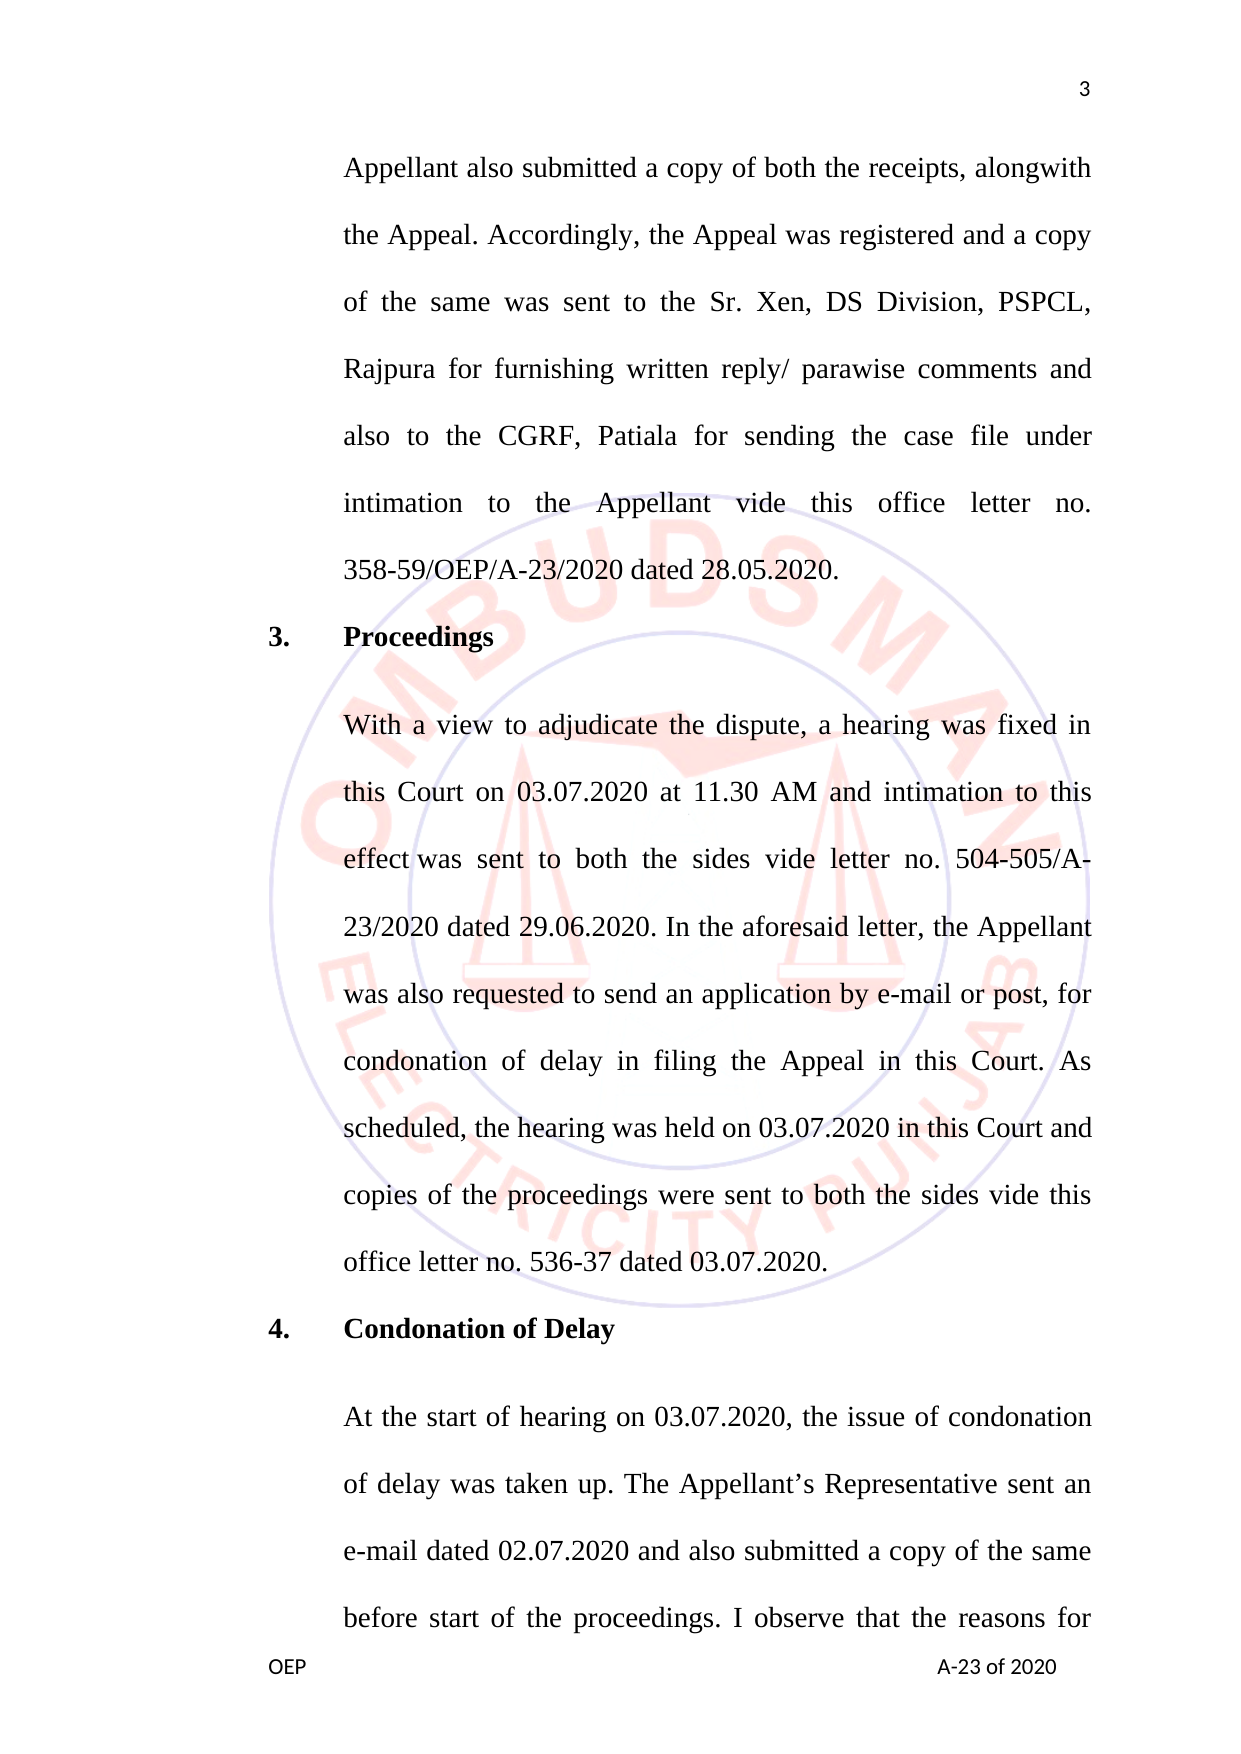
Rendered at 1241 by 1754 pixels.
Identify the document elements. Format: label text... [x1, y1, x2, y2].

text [343, 1399, 1093, 1634]
text 3. Proceedings [268, 619, 1090, 653]
text 4. Condonation of Delay [268, 1311, 1090, 1345]
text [343, 150, 1093, 586]
text With a view to adjudicate the dispute, a hearing was fixed in this Court on 03.07.2020 at 11.30 AM and intimation to this effect was sent to both the sides vide letter no. 504-505/A-23/2020 dated 29.06.2020. In the aforesaid letter, the Appellant was also requested to send an application by e-mail or post, for condonation of delay in filing the Appeal in this Court. As scheduled, the hearing was held on 03.07.2020 in this Court and copies of the proceedings were sent to both the sides vide this office letter no. 536-37 dated 03.07.2020. [343, 707, 1093, 1278]
